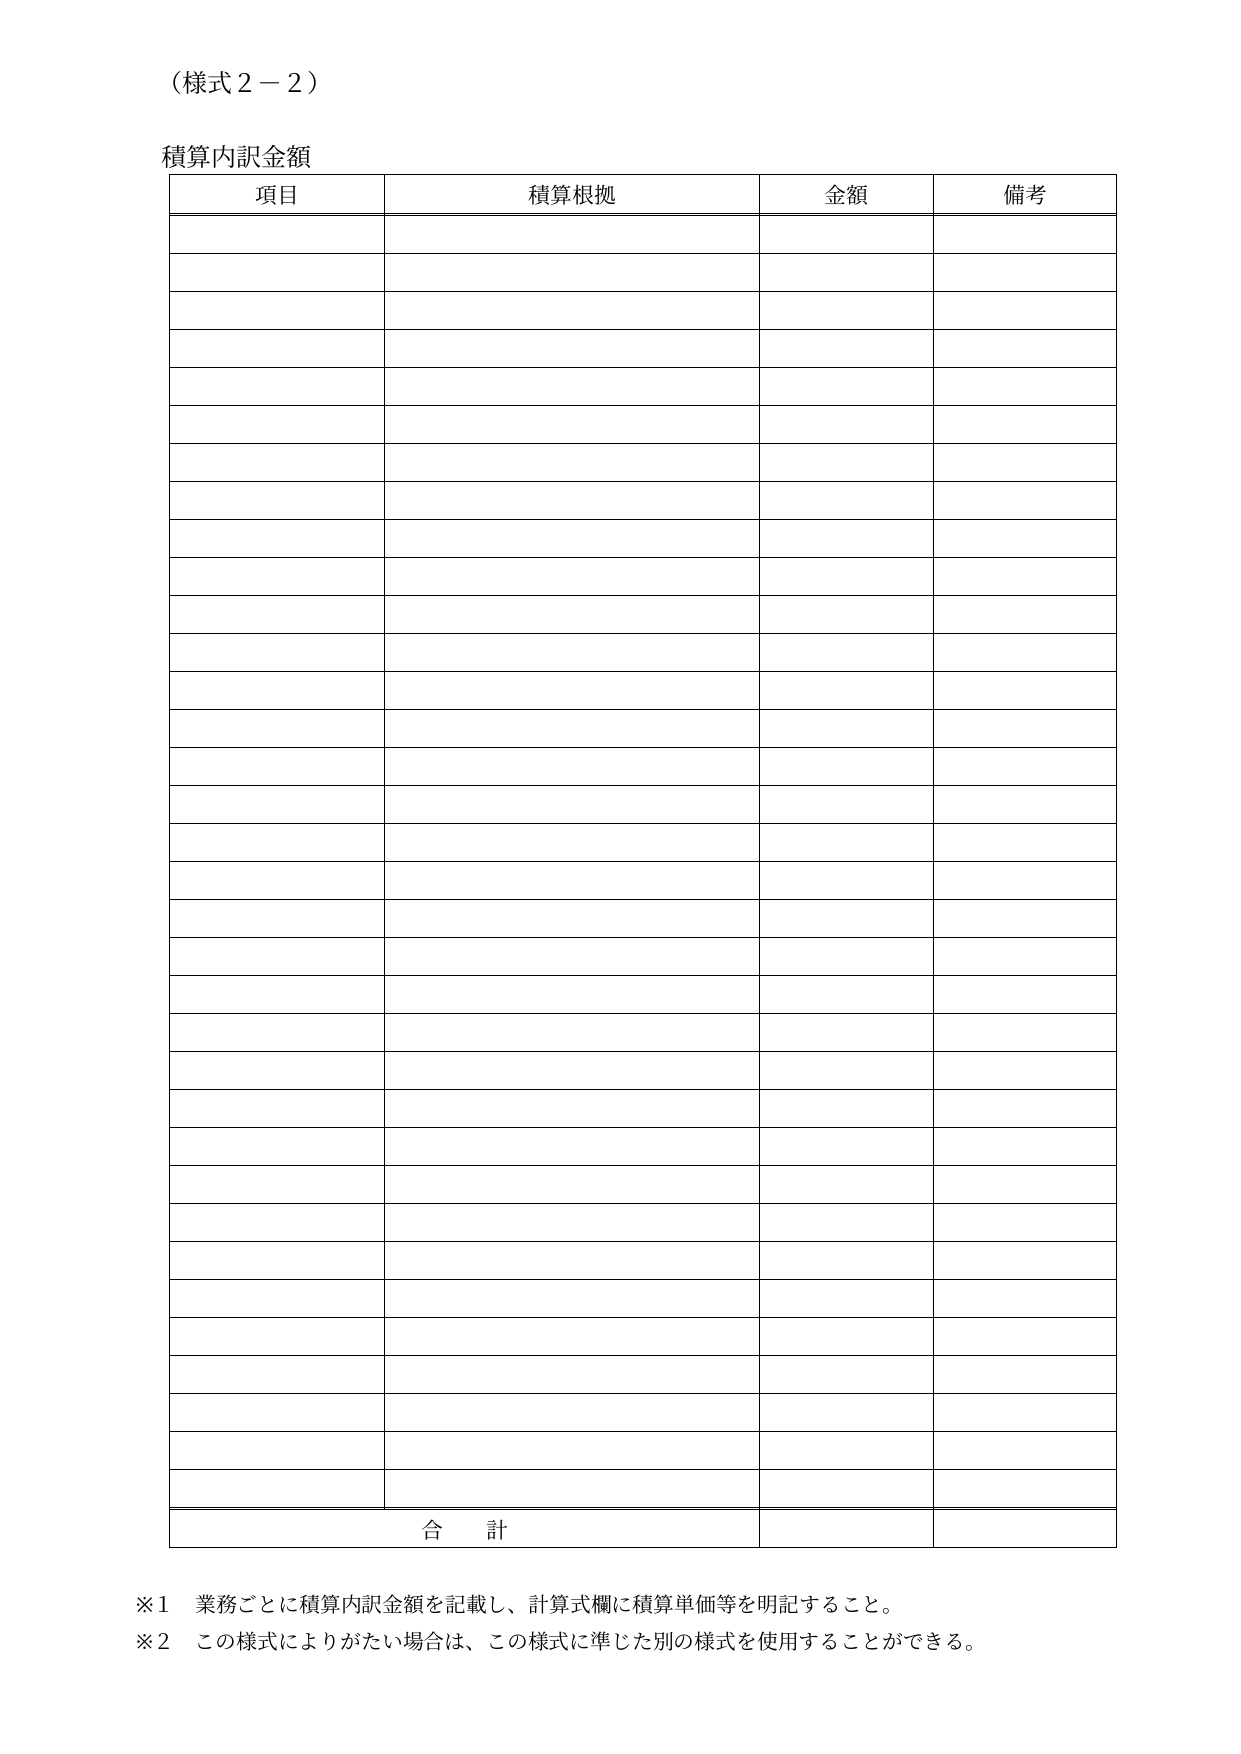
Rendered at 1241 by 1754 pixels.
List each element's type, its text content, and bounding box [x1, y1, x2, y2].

table_cell [385, 1204, 759, 1241]
table_cell [760, 406, 933, 443]
table_cell [385, 786, 759, 823]
table_cell [170, 1128, 384, 1165]
table_cell [760, 1052, 933, 1089]
table_cell [385, 900, 759, 937]
table_cell [385, 216, 759, 252]
table_cell [760, 786, 933, 823]
table_cell [170, 786, 384, 823]
table_cell [760, 976, 933, 1013]
table_cell [170, 406, 384, 443]
table_cell [760, 1090, 933, 1127]
table_cell [760, 558, 933, 595]
table_cell [934, 672, 1116, 709]
table_cell [934, 634, 1116, 671]
table_cell [934, 786, 1116, 823]
text （様式２－２） [136, 63, 1104, 100]
table_cell [934, 596, 1116, 633]
table_cell [760, 368, 933, 404]
table_cell [934, 1014, 1116, 1051]
table_cell [170, 1166, 384, 1203]
table_header 積算根拠 [385, 175, 759, 212]
table_cell [170, 482, 384, 519]
table_cell [760, 254, 933, 291]
table_cell [385, 254, 759, 291]
table_cell [170, 1242, 384, 1279]
table_cell [760, 900, 933, 937]
table_cell [385, 1318, 759, 1355]
table_cell 合 計 [170, 1510, 759, 1547]
text 積算内訳金額 [136, 137, 1104, 174]
table_cell [385, 862, 759, 899]
table_cell [385, 444, 759, 481]
table_cell [170, 1470, 384, 1507]
table_cell [934, 710, 1116, 747]
table_header 備考 [934, 175, 1116, 212]
table_cell [385, 596, 759, 633]
table_cell [934, 216, 1116, 252]
table_cell [385, 824, 759, 861]
table_cell [760, 1166, 933, 1203]
table_cell [170, 1394, 384, 1431]
table_cell [760, 520, 933, 557]
table_cell [385, 1356, 759, 1393]
table_cell [760, 1014, 933, 1051]
table_cell [385, 1394, 759, 1431]
table_cell [934, 748, 1116, 785]
table_cell [760, 596, 933, 633]
table_cell [170, 672, 384, 709]
table_cell [385, 938, 759, 975]
table_cell [934, 558, 1116, 595]
table_cell [170, 824, 384, 861]
table_cell [760, 444, 933, 481]
table_cell [385, 1242, 759, 1279]
table_cell [934, 1052, 1116, 1089]
table_cell [385, 558, 759, 595]
table_cell [170, 710, 384, 747]
table_cell [170, 1204, 384, 1241]
table_cell [760, 634, 933, 671]
table_cell [934, 976, 1116, 1013]
table_cell [934, 1318, 1116, 1355]
table_cell [934, 1280, 1116, 1317]
table_cell [385, 330, 759, 367]
table_cell [385, 406, 759, 443]
table_cell [934, 368, 1116, 404]
table_cell [934, 900, 1116, 937]
table_cell [170, 634, 384, 671]
table_cell [760, 672, 933, 709]
table_cell [385, 292, 759, 328]
table_cell [385, 634, 759, 671]
table_cell [934, 520, 1116, 557]
table_cell [385, 710, 759, 747]
table_cell [934, 406, 1116, 443]
table_cell [760, 1432, 933, 1469]
table_cell [760, 1128, 933, 1165]
table_cell [760, 1280, 933, 1317]
table_cell [385, 1166, 759, 1203]
table_cell [170, 216, 384, 252]
table_cell [170, 596, 384, 633]
table_cell [385, 1014, 759, 1051]
table_cell [170, 976, 384, 1013]
table_cell [385, 976, 759, 1013]
table_cell [170, 1090, 384, 1127]
table_cell [385, 520, 759, 557]
table_cell [170, 1432, 384, 1469]
table_cell [934, 1510, 1116, 1547]
table_cell [934, 1166, 1116, 1203]
table_cell [170, 938, 384, 975]
table_cell [934, 1204, 1116, 1241]
table_cell [934, 444, 1116, 481]
text ※１ 業務ごとに積算内訳金額を記載し、計算式欄に積算単価等を明記すること。 [136, 1585, 1190, 1622]
table_cell [760, 938, 933, 975]
table_cell [934, 824, 1116, 861]
table_cell [760, 710, 933, 747]
table_cell [170, 1052, 384, 1089]
table_cell [760, 1510, 933, 1547]
table_cell [170, 292, 384, 328]
text ※２ この様式によりがたい場合は、この様式に準じた別の様式を使用することができる。 [136, 1622, 1104, 1659]
table_cell [170, 520, 384, 557]
table_cell [760, 748, 933, 785]
table_cell [760, 330, 933, 367]
table_cell [934, 1432, 1116, 1469]
table_cell [385, 482, 759, 519]
table_cell [760, 1394, 933, 1431]
table_cell [760, 292, 933, 328]
table_cell [760, 1242, 933, 1279]
table_cell [934, 1356, 1116, 1393]
table_cell [934, 862, 1116, 899]
table_cell [934, 938, 1116, 975]
table_cell [934, 292, 1116, 328]
table_cell [934, 330, 1116, 367]
table_cell [385, 1470, 759, 1507]
table_cell [760, 824, 933, 861]
table_cell [385, 368, 759, 404]
table_cell [170, 254, 384, 291]
table_cell [934, 1128, 1116, 1165]
table_cell [385, 1432, 759, 1469]
table_cell [170, 900, 384, 937]
table_cell [934, 1394, 1116, 1431]
table_header 項目 [170, 175, 384, 212]
table_cell [170, 748, 384, 785]
table_cell [760, 1470, 933, 1507]
table_cell [385, 1128, 759, 1165]
table_cell [934, 1242, 1116, 1279]
table_cell [170, 862, 384, 899]
table_cell [760, 1318, 933, 1355]
table_cell [934, 254, 1116, 291]
table_cell [760, 1204, 933, 1241]
table_cell [760, 482, 933, 519]
table_cell [385, 748, 759, 785]
table_cell [760, 1356, 933, 1393]
table_cell [170, 1280, 384, 1317]
table_cell [170, 368, 384, 404]
table_cell [934, 1090, 1116, 1127]
table_cell [385, 1090, 759, 1127]
table_cell [934, 482, 1116, 519]
table_cell [170, 1356, 384, 1393]
table_cell [385, 1052, 759, 1089]
table_cell [170, 1014, 384, 1051]
table_header 金額 [760, 175, 933, 212]
table_cell [170, 1318, 384, 1355]
table_cell [170, 558, 384, 595]
table_cell [385, 1280, 759, 1317]
table_cell [170, 330, 384, 367]
table_cell [170, 444, 384, 481]
table_cell [760, 216, 933, 252]
table_cell [760, 862, 933, 899]
table_cell [385, 672, 759, 709]
table_cell [934, 1470, 1116, 1507]
